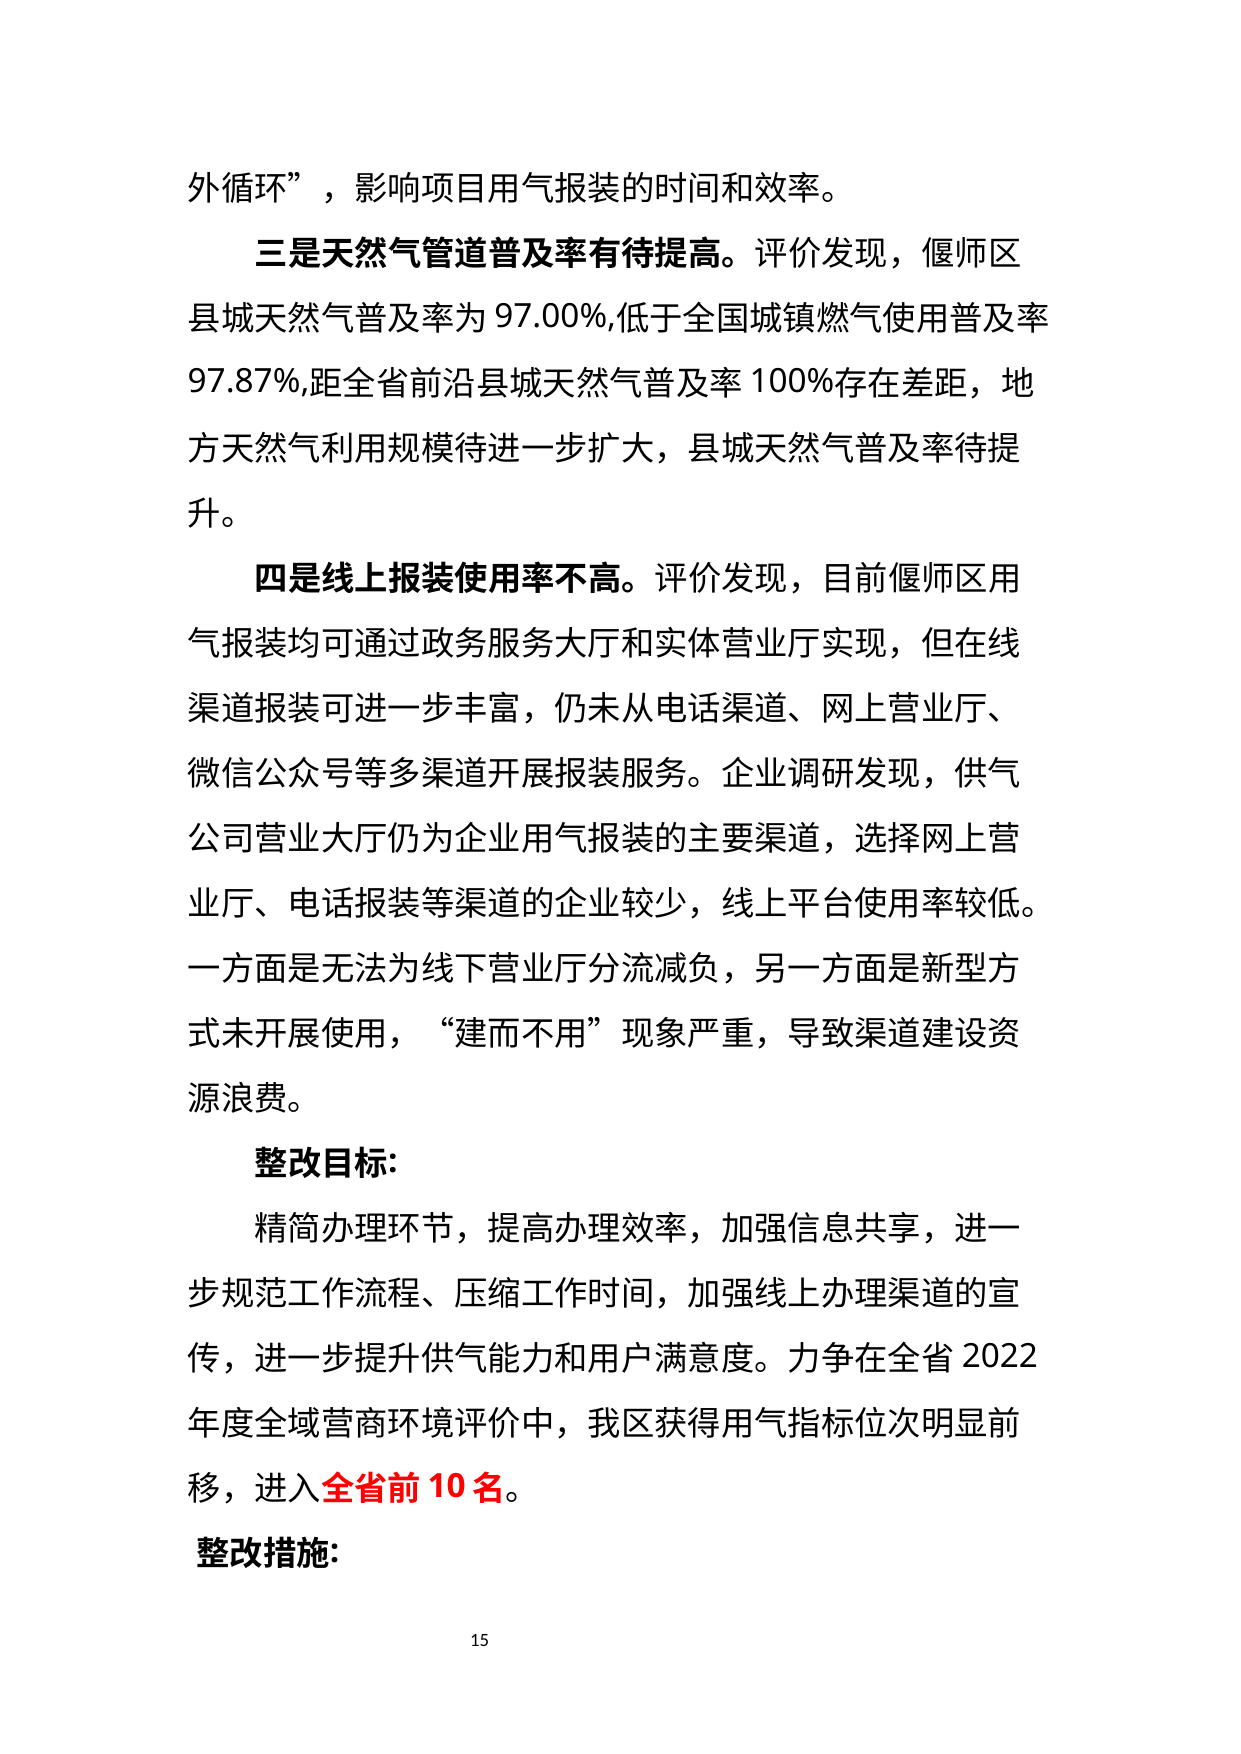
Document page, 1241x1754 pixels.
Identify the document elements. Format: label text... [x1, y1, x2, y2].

text 四是线上报装使用率不高。评价发现，目前偃师区用气报装均可通过政务服务大厅和实体营业厅实现，但在线渠道报装可进一步丰富，仍未从电话渠道、网上营业厅、微信公众号等多渠道开展报装服务。企业调研发现，供气公司营业大厅仍为企业用气报装的主要渠道，选择网上营业厅、电话报装等渠道的企业较少，线上平台使用率较低。一方面是无法为线下营业厅分流减负，另一方面是新型方式未开展使用，“建而不用”现象严重，导致渠道建设资源浪费。 [187, 552, 1053, 1137]
text 三是天然气管道普及率有待提高。评价发现，偃师区县城天然气普及率为97.00%,低于全国城镇燃气使用普及率97.87%,距全省前沿县城天然气普及率100%存在差距，地方天然气利用规模待进一步扩大，县城天然气普及率待提升。 [187, 227, 1053, 552]
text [187, 162, 1053, 227]
text 整改措施: [187, 1527, 1053, 1592]
text 精简办理环节，提高办理效率，加强信息共享，进一步规范工作流程、压缩工作时间，加强线上办理渠道的宣传，进一步提升供气能力和用户满意度。力争在全省 2022 年度全域营商环境评价中，我区获得用气指标位次明显前移，进入全省前10名。 [187, 1202, 1053, 1527]
text 整改目标: [187, 1137, 1053, 1202]
